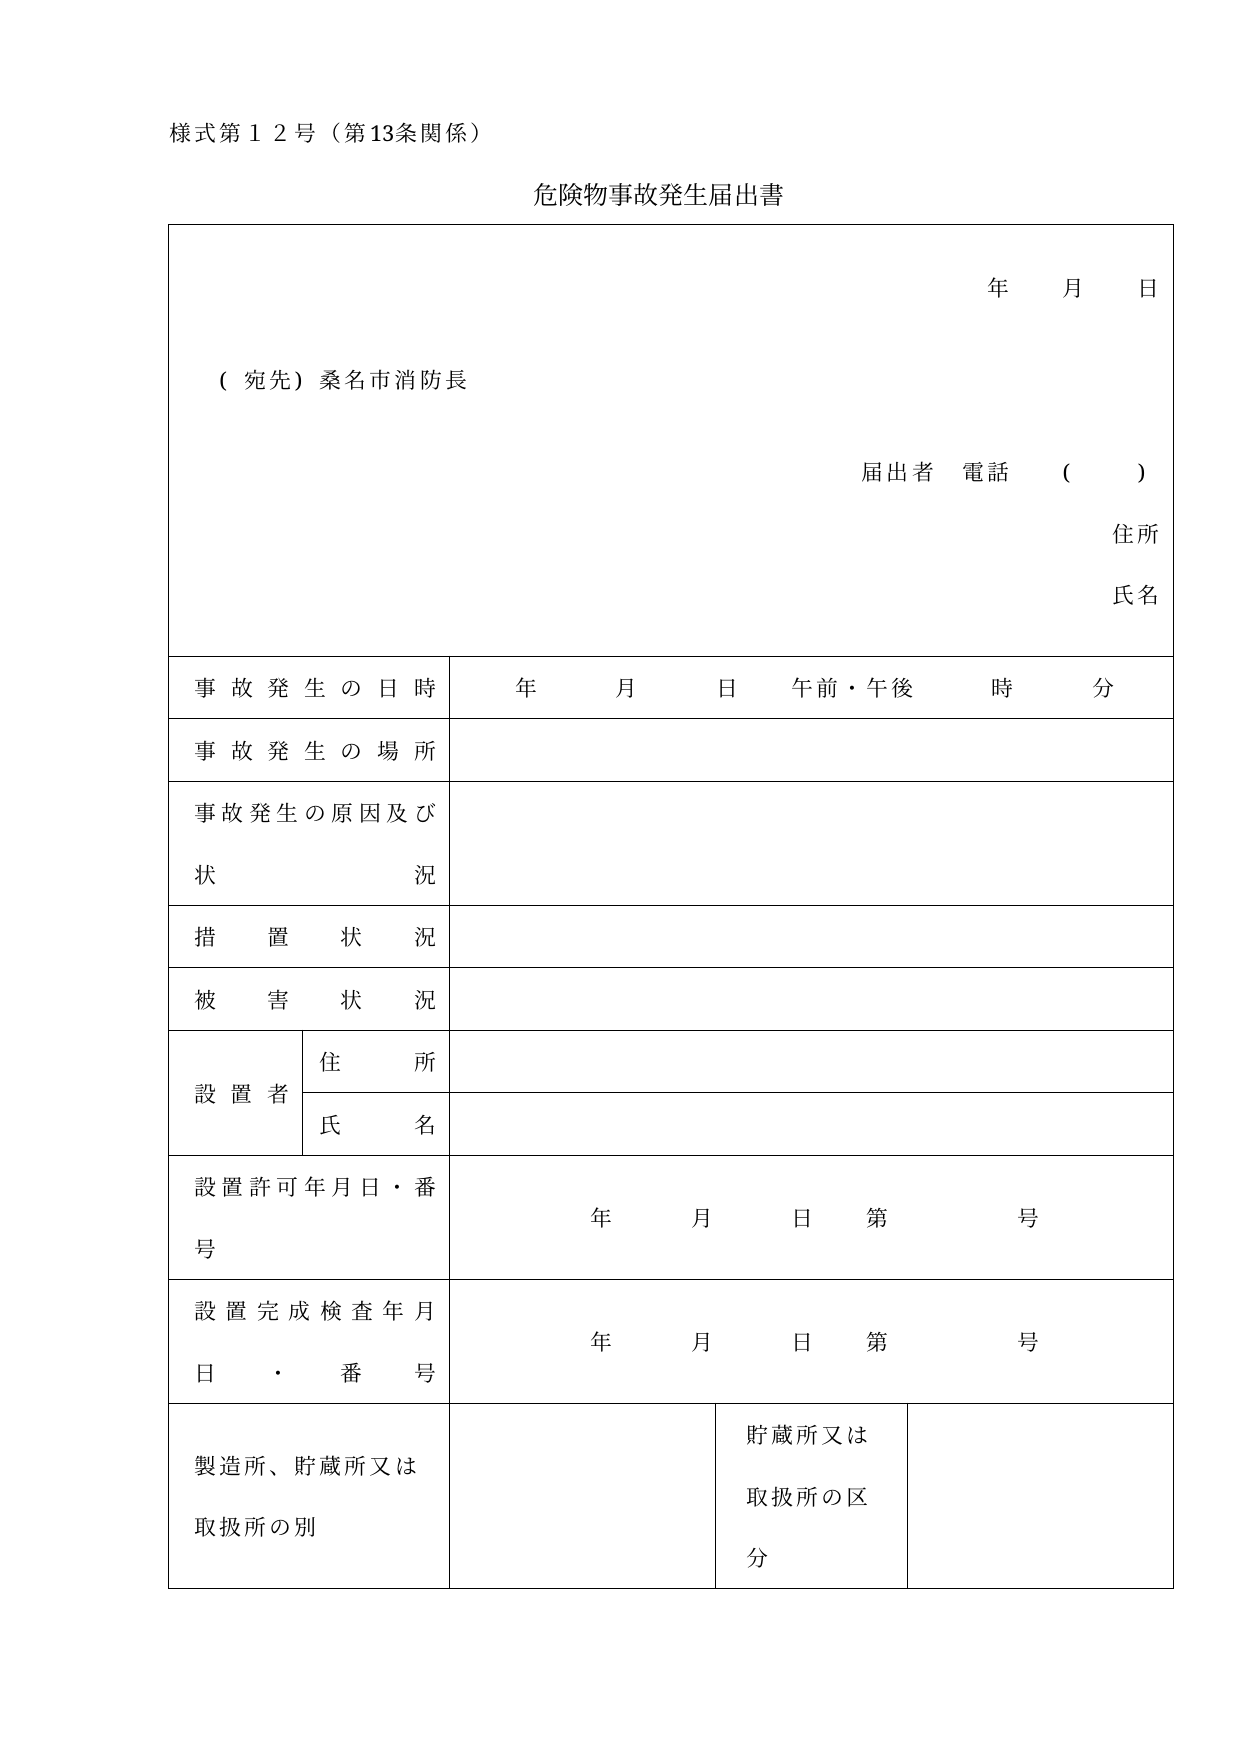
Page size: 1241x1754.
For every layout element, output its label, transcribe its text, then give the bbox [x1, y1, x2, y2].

text 様式第１２号（第13条関係） [169, 101, 1148, 163]
table_cell 年 月 日 午前・午後 時 分 [450, 657, 1173, 718]
table_cell 設置許可年月日・番号 [169, 1156, 449, 1278]
table_cell [450, 1093, 1173, 1154]
table_header 年 月 日 (宛先)桑名市消防長 届出者 電話 ( ) 住所 氏名 [169, 225, 1173, 656]
table_cell 貯蔵所又は取扱所の区分 [716, 1404, 907, 1588]
table_cell 氏名 [303, 1093, 449, 1154]
table_cell [450, 968, 1173, 1029]
table_cell 被害状況 [169, 968, 449, 1029]
table_cell 事故発生の場所 [169, 719, 449, 781]
table_cell [450, 782, 1173, 904]
table_cell [450, 719, 1173, 781]
table_cell 設置者 [169, 1031, 302, 1154]
table_cell 年 月 日 第 号 [450, 1156, 1173, 1278]
text 危険物事故発生届出書 [169, 163, 1148, 224]
table_cell 措置状況 [169, 906, 449, 967]
table_cell [450, 1031, 1173, 1092]
table_cell [450, 1404, 715, 1588]
table_cell [908, 1404, 1173, 1588]
table_cell 事故発生の原因及び状況 [169, 782, 449, 904]
table_cell 製造所、貯蔵所又は取扱所の別 [169, 1404, 449, 1588]
table_cell [450, 906, 1173, 967]
table_cell 年 月 日 第 号 [450, 1280, 1173, 1402]
table_cell 住所 [303, 1031, 449, 1092]
table_cell 事故発生の日時 [169, 657, 449, 718]
table_cell 設置完成検査年月日・番号 [169, 1280, 449, 1402]
